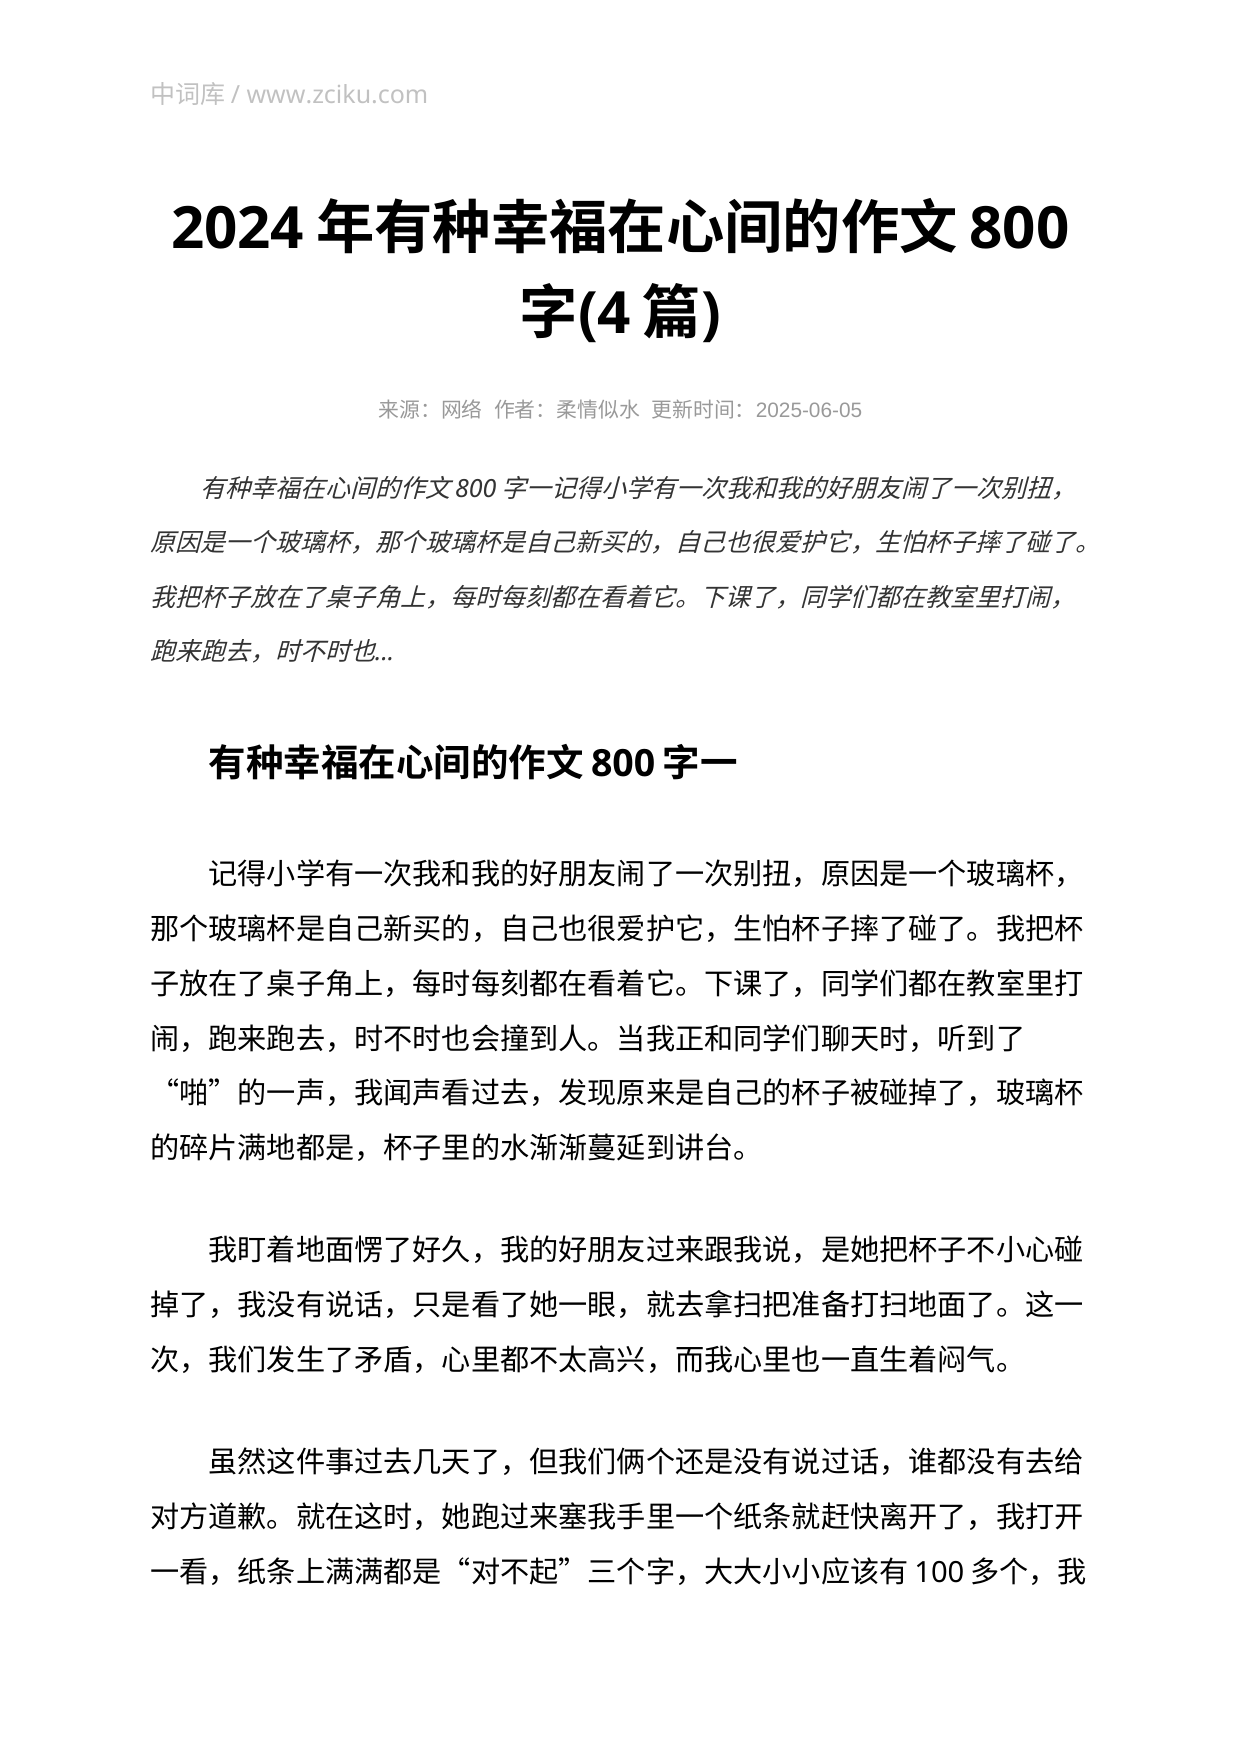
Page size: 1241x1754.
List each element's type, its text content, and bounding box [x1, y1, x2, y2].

text 我盯着地面愣了好久，我的好朋友过来跟我说，是她把杯子不小心碰掉了，我没有说话，只是看了她一眼，就去拿扫把准备打扫地面了。这一次，我们发生了矛盾，心里都不太高兴，而我心里也一直生着闷气。 [150, 1227, 1090, 1379]
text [150, 1438, 1090, 1591]
text 有种幸福在心间的作文800字一 [150, 733, 1090, 787]
subtitle 2024年有种幸福在心间的作文800字(4篇) [150, 181, 1090, 351]
text 记得小学有一次我和我的好朋友闹了一次别扭，原因是一个玻璃杯，那个玻璃杯是自己新买的，自己也很爱护它，生怕杯子摔了碰了。我把杯子放在了桌子角上，每时每刻都在看着它。下课了，同学们都在教室里打闹，跑来跑去，时不时也会撞到人。当我正和同学们聊天时，听到了“啪”的一声，我闻声看过去，发现原来是自己的杯子被碰掉了，玻璃杯的碎片满地都是，杯子里的水渐渐蔓延到讲台。 [150, 851, 1090, 1167]
text 来源：网络 作者：柔情似水 更新时间：2025-06-05 [150, 398, 1090, 422]
text 有种幸福在心间的作文800字一记得小学有一次我和我的好朋友闹了一次别扭，原因是一个玻璃杯，那个玻璃杯是自己新买的，自己也很爱护它，生怕杯子摔了碰了。我把杯子放在了桌子角上，每时每刻都在看着它。下课了，同学们都在教室里打闹，跑来跑去，时不时也... [150, 468, 1090, 668]
